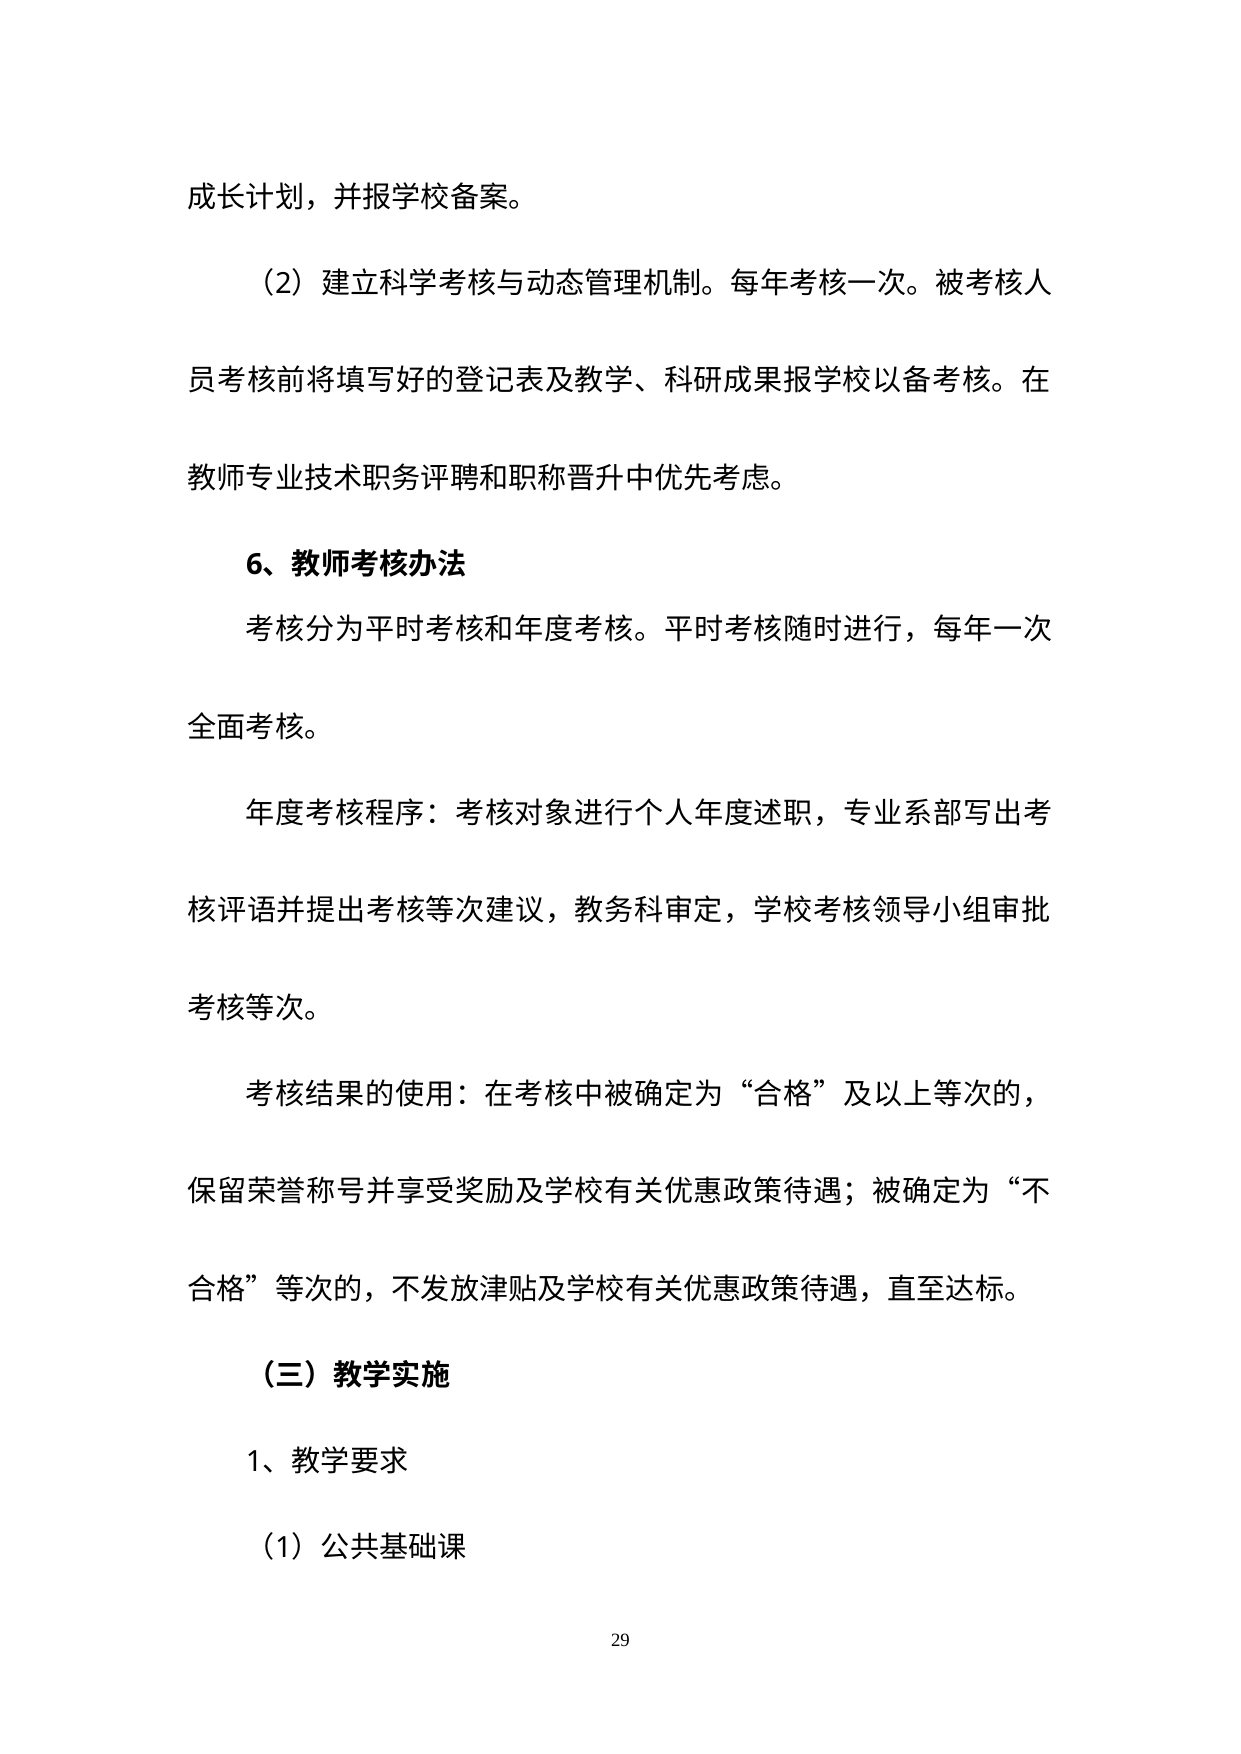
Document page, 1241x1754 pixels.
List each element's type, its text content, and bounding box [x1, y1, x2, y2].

list （1）公共基础课 [187, 1512, 1053, 1577]
text 6、教师考核办法 [187, 529, 1053, 594]
text （三）教学实施 [187, 1340, 1053, 1405]
text 考核结果的使用：在考核中被确定为“合格”及以上等次的，保留荣誉称号并享受奖励及学校有关优惠政策待遇；被确定为“不合格”等次的，不发放津贴及学校有关优惠政策待遇，直至达标。 [187, 1059, 1053, 1319]
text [187, 162, 1053, 227]
text （2）建立科学考核与动态管理机制。每年考核一次。被考核人员考核前将填写好的登记表及教学、科研成果报学校以备考核。在教师专业技术职务评聘和职称晋升中优先考虑。 [187, 248, 1053, 508]
text 年度考核程序：考核对象进行个人年度述职，专业系部写出考核评语并提出考核等次建议，教务科审定，学校考核领导小组审批考核等次。 [187, 778, 1053, 1038]
list 1、教学要求 [187, 1426, 1053, 1491]
text 考核分为平时考核和年度考核。平时考核随时进行，每年一次全面考核。 [187, 594, 1053, 757]
